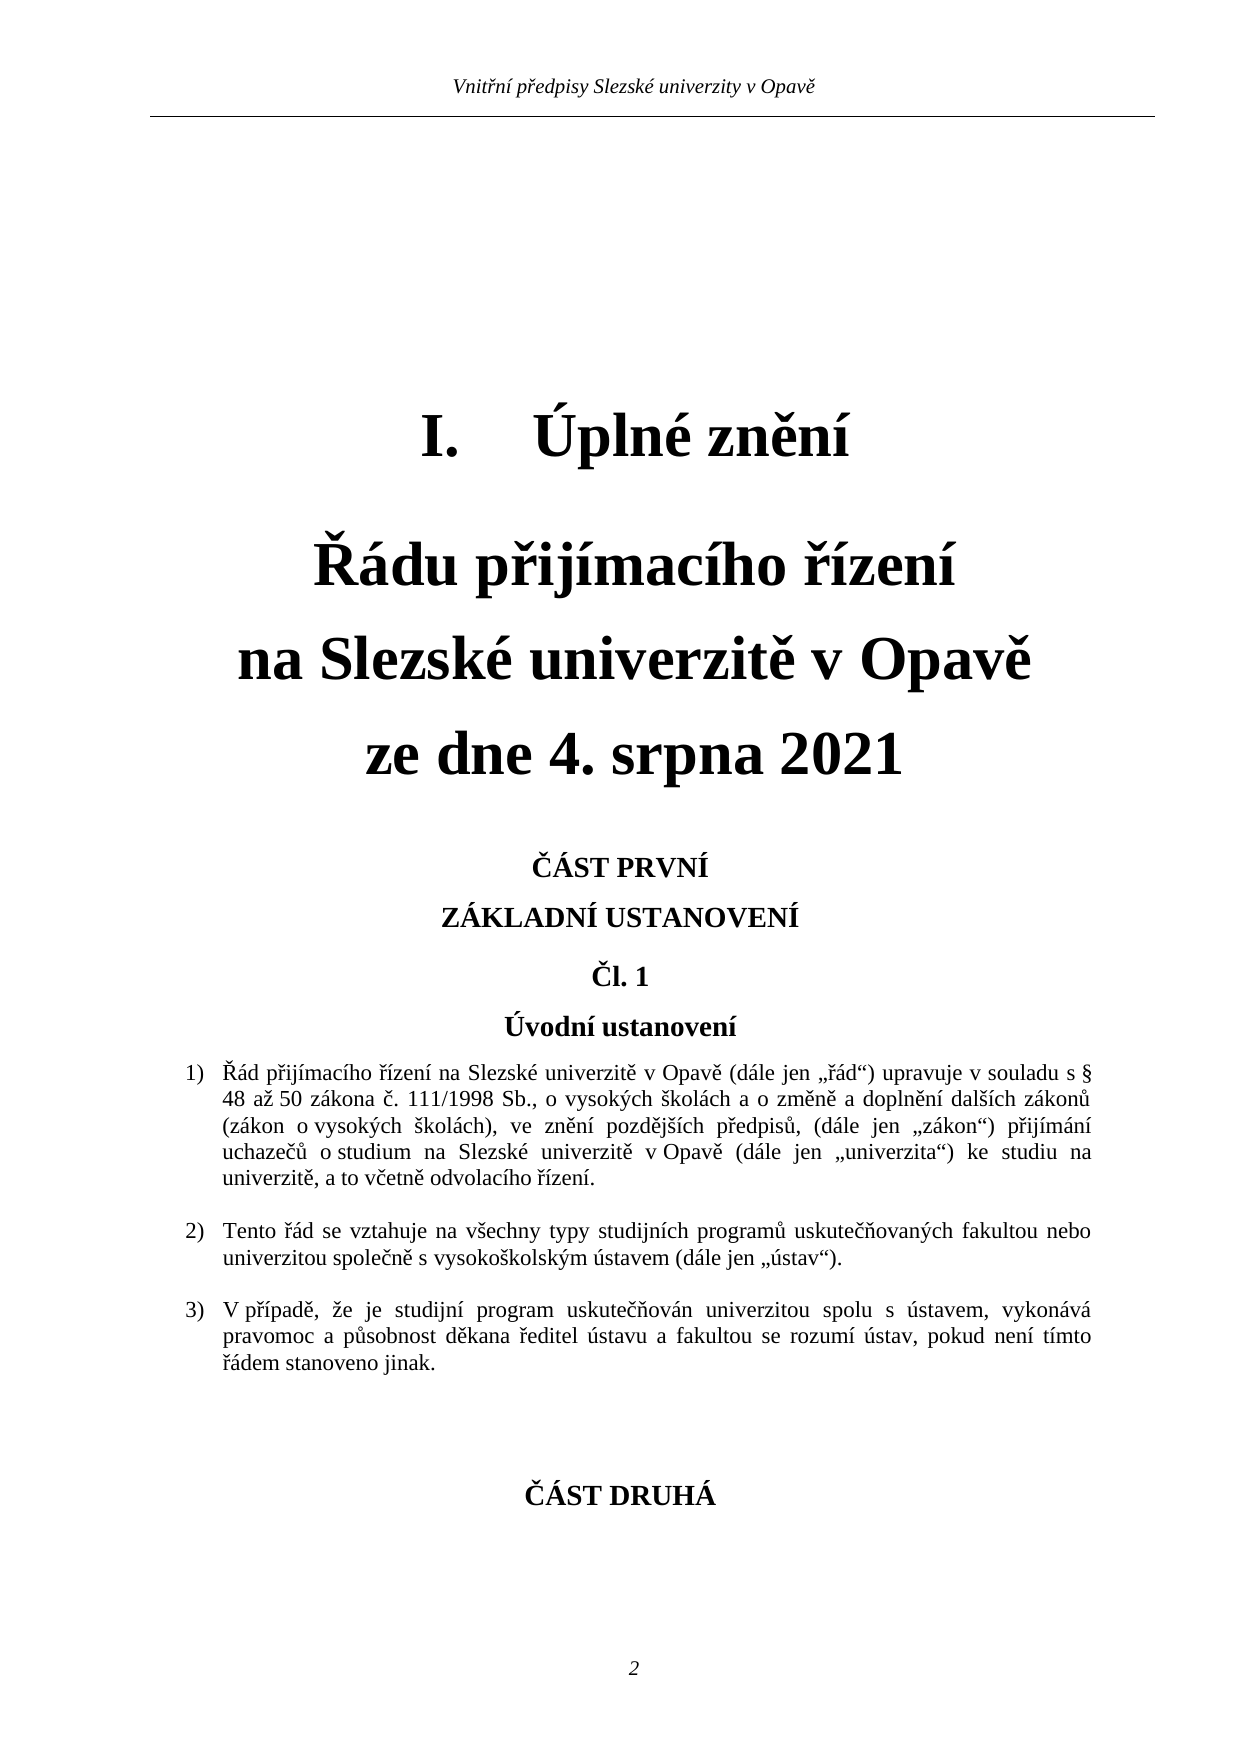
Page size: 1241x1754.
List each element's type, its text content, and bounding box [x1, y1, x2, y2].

text ČÁST PRVNÍ [148, 850, 1092, 883]
text na Slezské univerzitě v Opavě [148, 621, 1092, 693]
text Úvodní ustanovení [148, 1009, 1092, 1042]
text Řádu přijímacího řízení [148, 527, 1092, 599]
text Čl. 1 [148, 959, 1092, 992]
text ČÁST DRUHÁ [148, 1478, 1092, 1512]
list Tento řád se vztahuje na všechny typy studijních programů uskutečňovaných fakultou nebo univerzitou společně s vysokoškolským ústavem (dále jen „ústav“). [185, 1217, 1092, 1270]
list V případě, že je studijní program uskutečňován univerzitou spolu s ústavem, vykonává pravomoc a působnost děkana ředitel ústavu a fakultou se rozumí ústav, pokud není tímto řádem stanoveno jinak. [185, 1296, 1092, 1375]
list Úplné znění [177, 398, 1092, 470]
text ze dne 4. srpna 2021 [148, 716, 1092, 788]
text ZÁKLADNÍ USTANOVENÍ [148, 900, 1092, 934]
list Řád přijímacího řízení na Slezské univerzitě v Opavě (dále jen „řád“) upravuje v souladu s § 48 až 50 zákona č. 111/1998 Sb., o vysokých školách a o změně a doplnění dalších zákonů (zákon o vysokých školách), ve znění pozdějších předpisů, (dále jen „zákon“) přijímání uchazečů o studium na Slezské univerzitě v Opavě (dále jen „univerzita“) ke studiu na univerzitě, a to včetně odvolacího řízení. [185, 1059, 1092, 1191]
